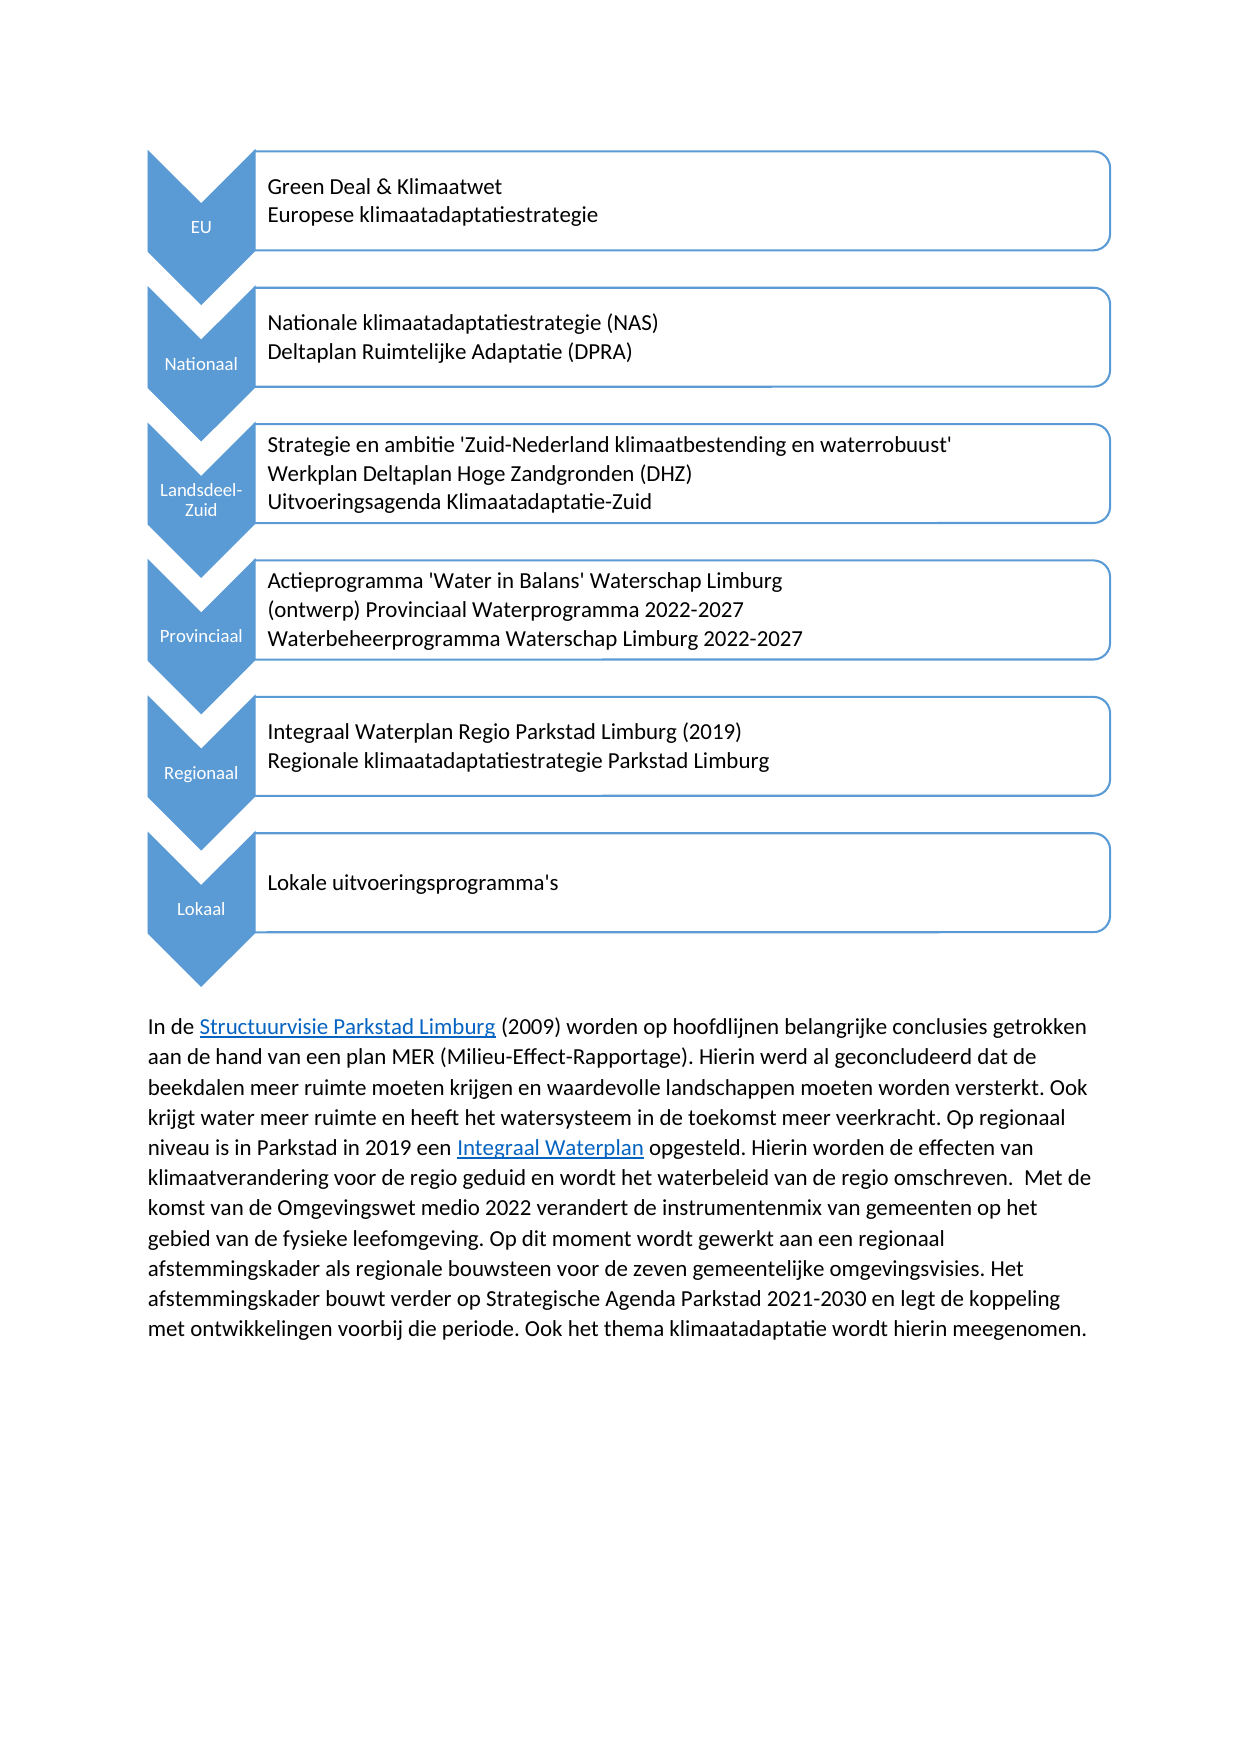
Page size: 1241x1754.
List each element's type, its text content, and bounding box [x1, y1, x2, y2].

text In de Structuurvisie Parkstad Limburg (2009) worden op hoofdlijnen belangrijke conclusies getrokken aan de hand van een plan MER (Milieu-Effect-Rapportage). Hierin werd al geconcludeerd dat de beekdalen meer ruimte moeten krijgen en waardevolle landschappen moeten worden versterkt. Ook krijgt water meer ruimte en heeft het watersysteem in de toekomst meer veerkracht. Op regionaal niveau is in Parkstad in 2019 een Integraal Waterplan opgesteld. Hierin worden de effecten van klimaatverandering voor de regio geduid en wordt het waterbeleid van de regio omschreven. Met de komst van de Omgevingswet medio 2022 verandert de instrumentenmix van gemeenten op het gebied van de fysieke leefomgeving. Op dit moment wordt gewerkt aan een regionaal afstemmingskader als regionale bouwsteen voor de zeven gemeentelijke omgevingsvisies. Het afstemmingskader bouwt verder op Strategische Agenda Parkstad 2021-2030 en legt de koppeling met ontwikkelingen voorbij die periode. Ook het thema klimaatadaptatie wordt hierin meegenomen. [148, 1012, 1093, 1342]
